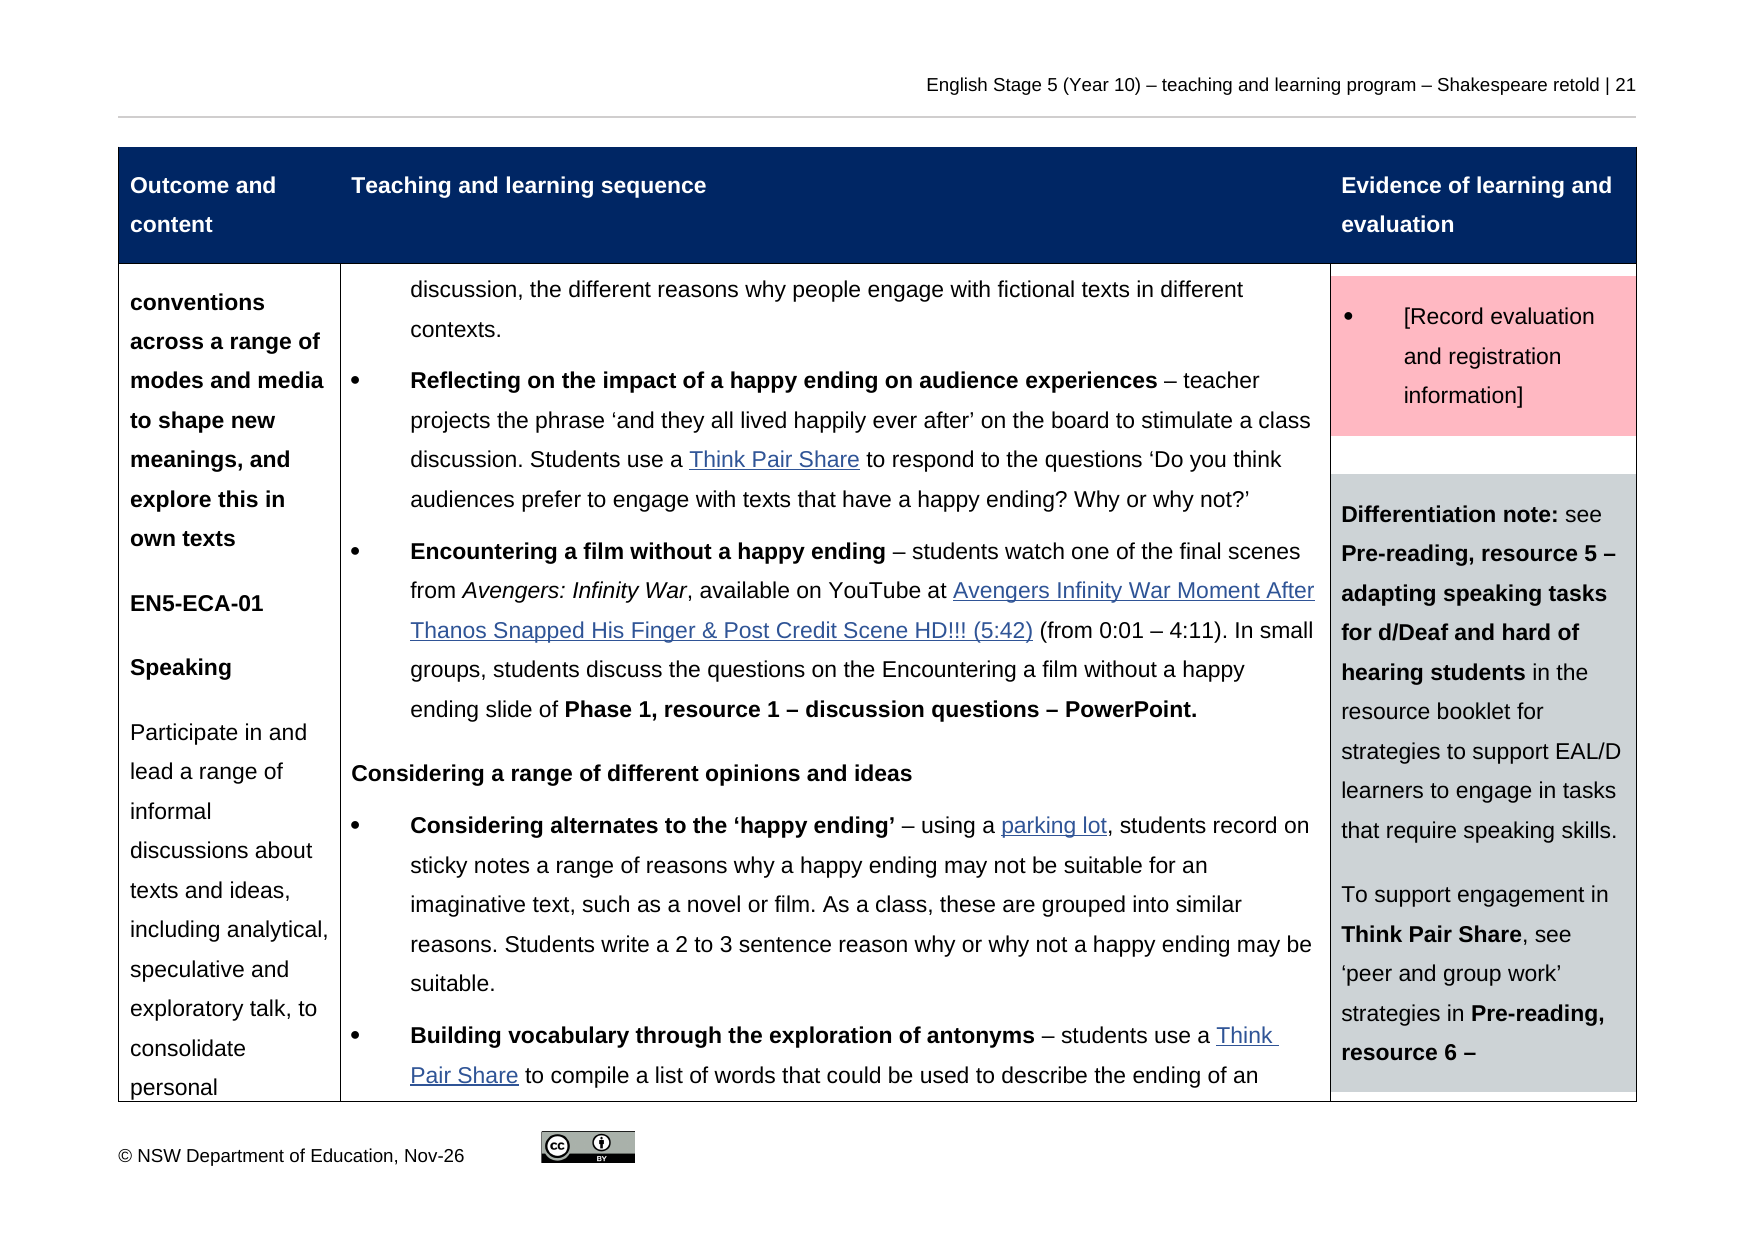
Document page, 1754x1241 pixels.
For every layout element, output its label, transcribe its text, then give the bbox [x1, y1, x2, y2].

table_header Teaching and learning sequence [340, 147, 1330, 263]
picture [541, 1131, 635, 1163]
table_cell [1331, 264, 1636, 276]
table_header Evidence of learning and evaluation [1330, 147, 1636, 263]
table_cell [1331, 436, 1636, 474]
table_header Outcome and content [119, 147, 340, 263]
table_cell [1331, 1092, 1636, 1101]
